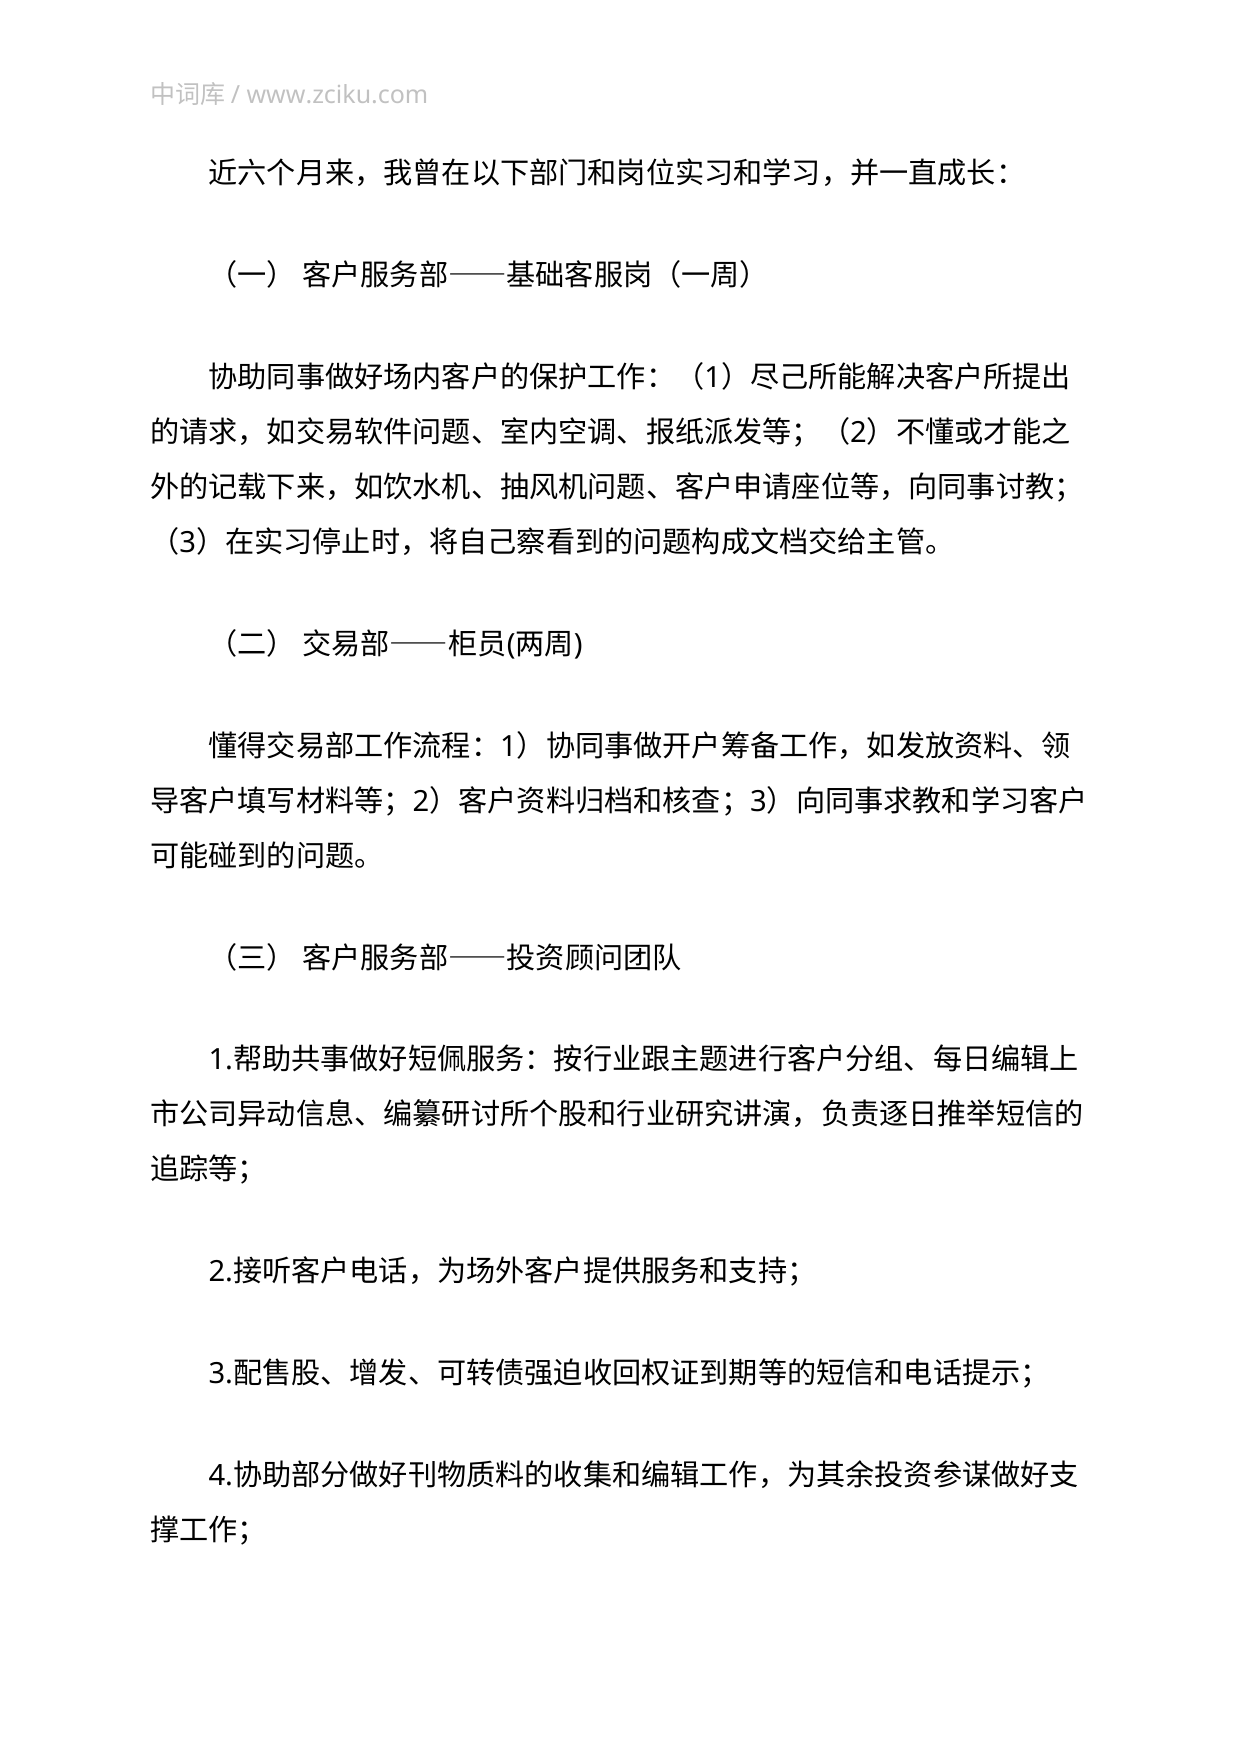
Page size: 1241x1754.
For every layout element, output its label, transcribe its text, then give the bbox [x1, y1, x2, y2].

text 3.配售股、增发、可转债强迫收回权证到期等的短信和电话提示； [150, 1349, 1090, 1392]
text （一） 客户服务部——基础客服岗（一周） [150, 252, 1090, 294]
text 4.协助部分做好刊物质料的收集和编辑工作，为其余投资参谋做好支撑工作； [150, 1452, 1090, 1549]
text 近六个月来，我曾在以下部门和岗位实习和学习，并一直成长： [150, 150, 1090, 192]
text （三） 客户服务部——投资顾问团队 [150, 934, 1090, 976]
text 1.帮助共事做好短佩服务：按行业跟主题进行客户分组、每日编辑上市公司异动信息、编纂研讨所个股和行业研究讲演，负责逐日推举短信的追踪等； [150, 1036, 1090, 1188]
text 2.接听客户电话，为场外客户提供服务和支持； [150, 1248, 1090, 1290]
text 协助同事做好场内客户的保护工作：（1）尽己所能解决客户所提出的请求，如交易软件问题、室内空调、报纸派发等；（2）不懂或才能之外的记载下来，如饮水机、抽风机问题、客户申请座位等，向同事讨教；（3）在实习停止时，将自己察看到的问题构成文档交给主管。 [150, 353, 1090, 561]
text 懂得交易部工作流程：1）协同事做开户筹备工作，如发放资料、领导客户填写材料等；2）客户资料归档和核查；3）向同事求教和学习客户可能碰到的问题。 [150, 722, 1090, 875]
text （二） 交易部——柜员(两周) [150, 620, 1090, 663]
